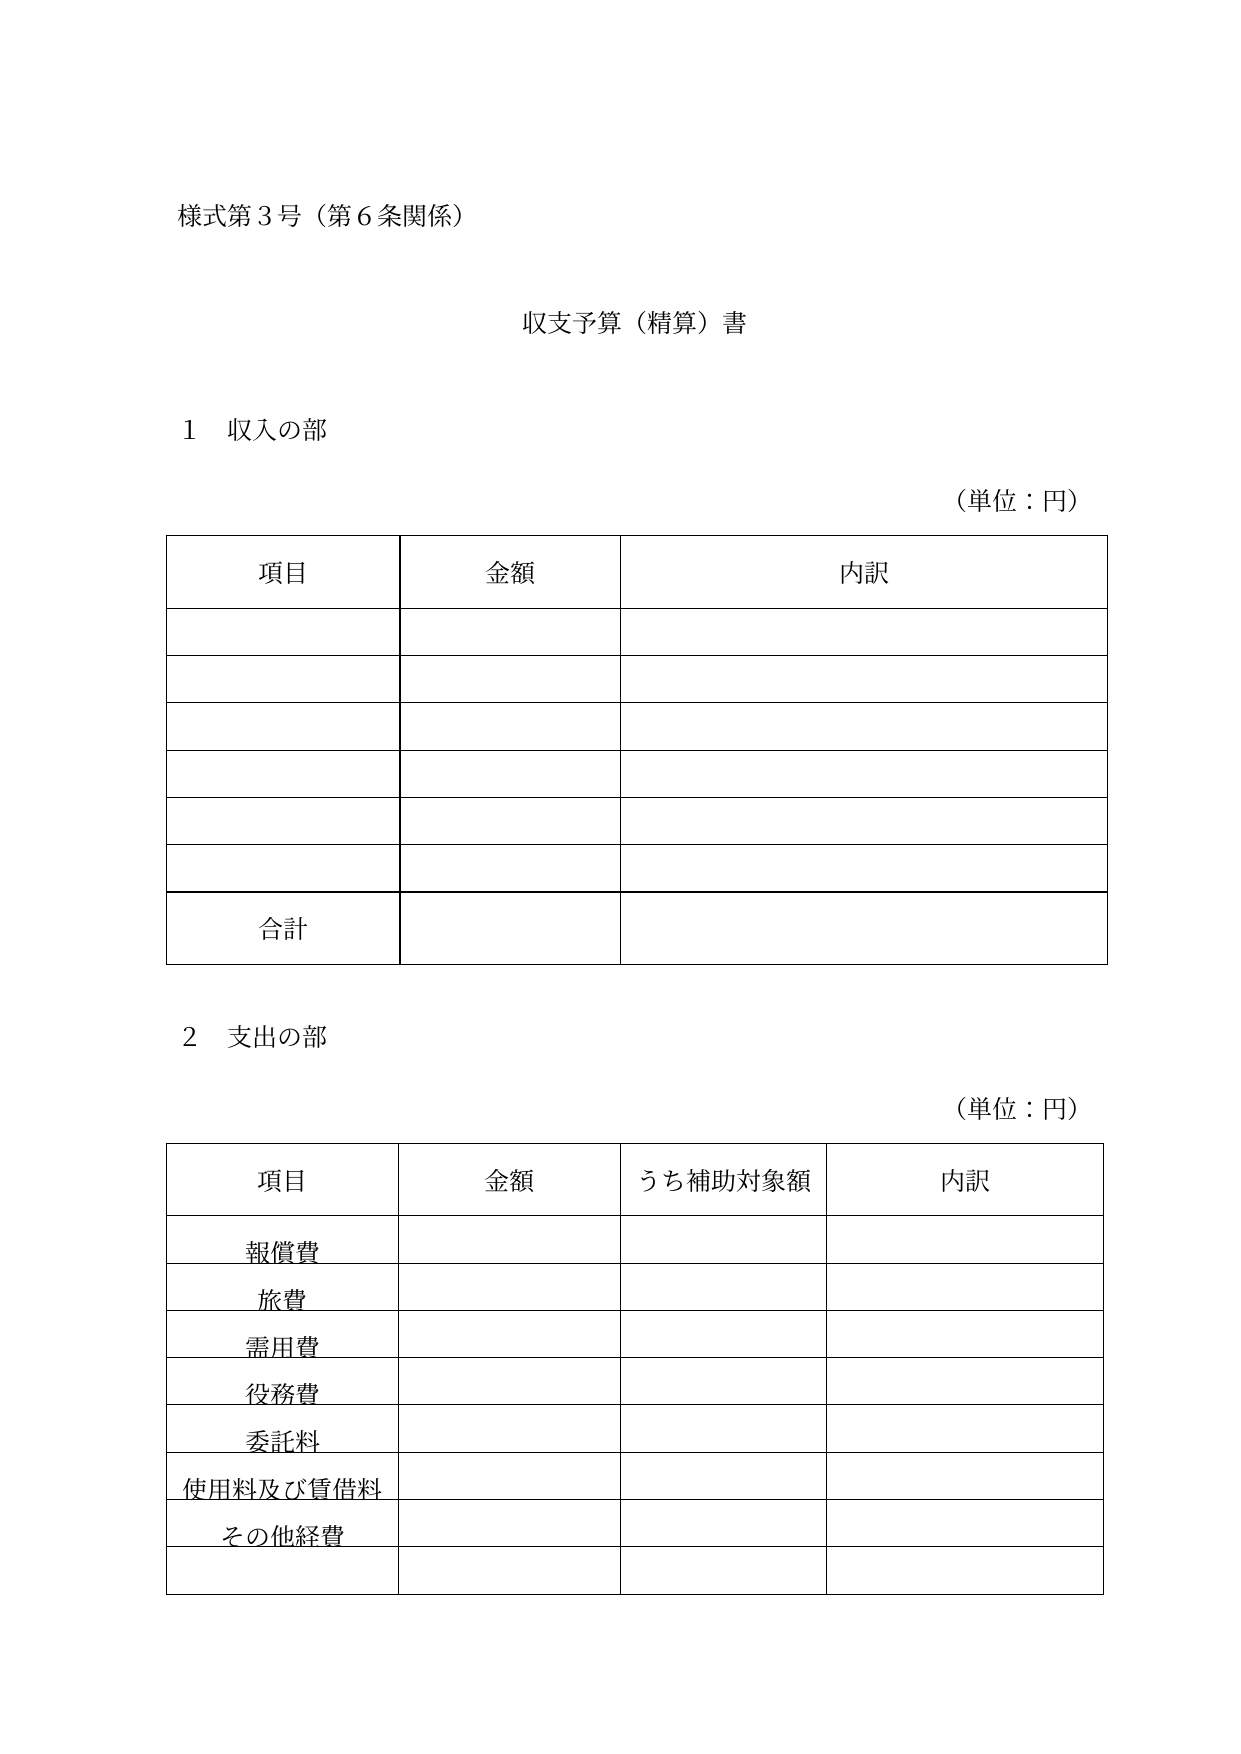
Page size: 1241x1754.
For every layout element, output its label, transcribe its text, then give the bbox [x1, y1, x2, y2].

table_cell [621, 751, 1107, 797]
table_cell 委託料 [167, 1405, 398, 1452]
text １ 収入の部 [177, 393, 1092, 464]
table_header うち補助対象額 [621, 1144, 826, 1215]
text ２ 支出の部 [177, 1000, 1092, 1072]
table_cell [621, 609, 1107, 655]
table_cell [167, 1547, 398, 1593]
table_cell [399, 1264, 620, 1310]
table_cell [399, 1311, 620, 1357]
table_cell [827, 1264, 1103, 1310]
table_cell [167, 751, 399, 797]
table_cell [621, 1547, 826, 1593]
table_cell 役務費 [167, 1358, 398, 1404]
table_header 金額 [399, 1144, 620, 1215]
text 様式第３号（第６条関係） [177, 179, 1092, 250]
table_header 項目 [167, 1144, 398, 1215]
table_cell [401, 751, 620, 797]
table_cell [167, 609, 399, 655]
table_cell [167, 703, 399, 749]
table_cell [401, 893, 620, 964]
table_cell [401, 656, 620, 702]
table_cell [827, 1405, 1103, 1452]
table_cell [399, 1453, 620, 1499]
table_cell [399, 1500, 620, 1546]
table_cell [827, 1547, 1103, 1593]
table_cell [621, 893, 1107, 964]
table_cell [827, 1453, 1103, 1499]
table_cell [621, 656, 1107, 702]
table_cell [621, 1358, 826, 1404]
table_header 内訳 [621, 536, 1107, 608]
table_cell [167, 798, 399, 844]
table_cell 使用料及び賃借料 [167, 1453, 398, 1499]
table_cell [621, 1216, 826, 1262]
table_cell [621, 798, 1107, 844]
table_cell [621, 845, 1107, 891]
table_header 金額 [401, 536, 620, 608]
table_cell [167, 845, 399, 891]
table_cell [827, 1358, 1103, 1404]
table_cell [621, 1453, 826, 1499]
table_cell [621, 1264, 826, 1310]
table_cell [399, 1358, 620, 1404]
table_cell [621, 1500, 826, 1546]
table_header 項目 [167, 536, 399, 608]
table_cell [827, 1216, 1103, 1262]
table_cell 旅費 [167, 1264, 398, 1310]
table_cell [827, 1311, 1103, 1357]
text （単位：円） [177, 1072, 1092, 1143]
text 収支予算（精算）書 [177, 286, 1092, 357]
table_header 内訳 [827, 1144, 1103, 1215]
table_cell [399, 1547, 620, 1593]
table_cell [827, 1500, 1103, 1546]
table_cell [621, 1311, 826, 1357]
table_cell 需用費 [167, 1311, 398, 1357]
table_cell 合計 [167, 893, 399, 964]
table_cell [399, 1216, 620, 1262]
table_cell [401, 609, 620, 655]
table_cell [167, 656, 399, 702]
table_cell [401, 845, 620, 891]
text （単位：円） [177, 464, 1092, 535]
table_cell [621, 1405, 826, 1452]
table_cell [401, 703, 620, 749]
table_cell [399, 1405, 620, 1452]
table_cell [621, 703, 1107, 749]
table_cell 報償費 [167, 1216, 398, 1262]
table_cell [401, 798, 620, 844]
table_cell その他経費 [167, 1500, 398, 1546]
